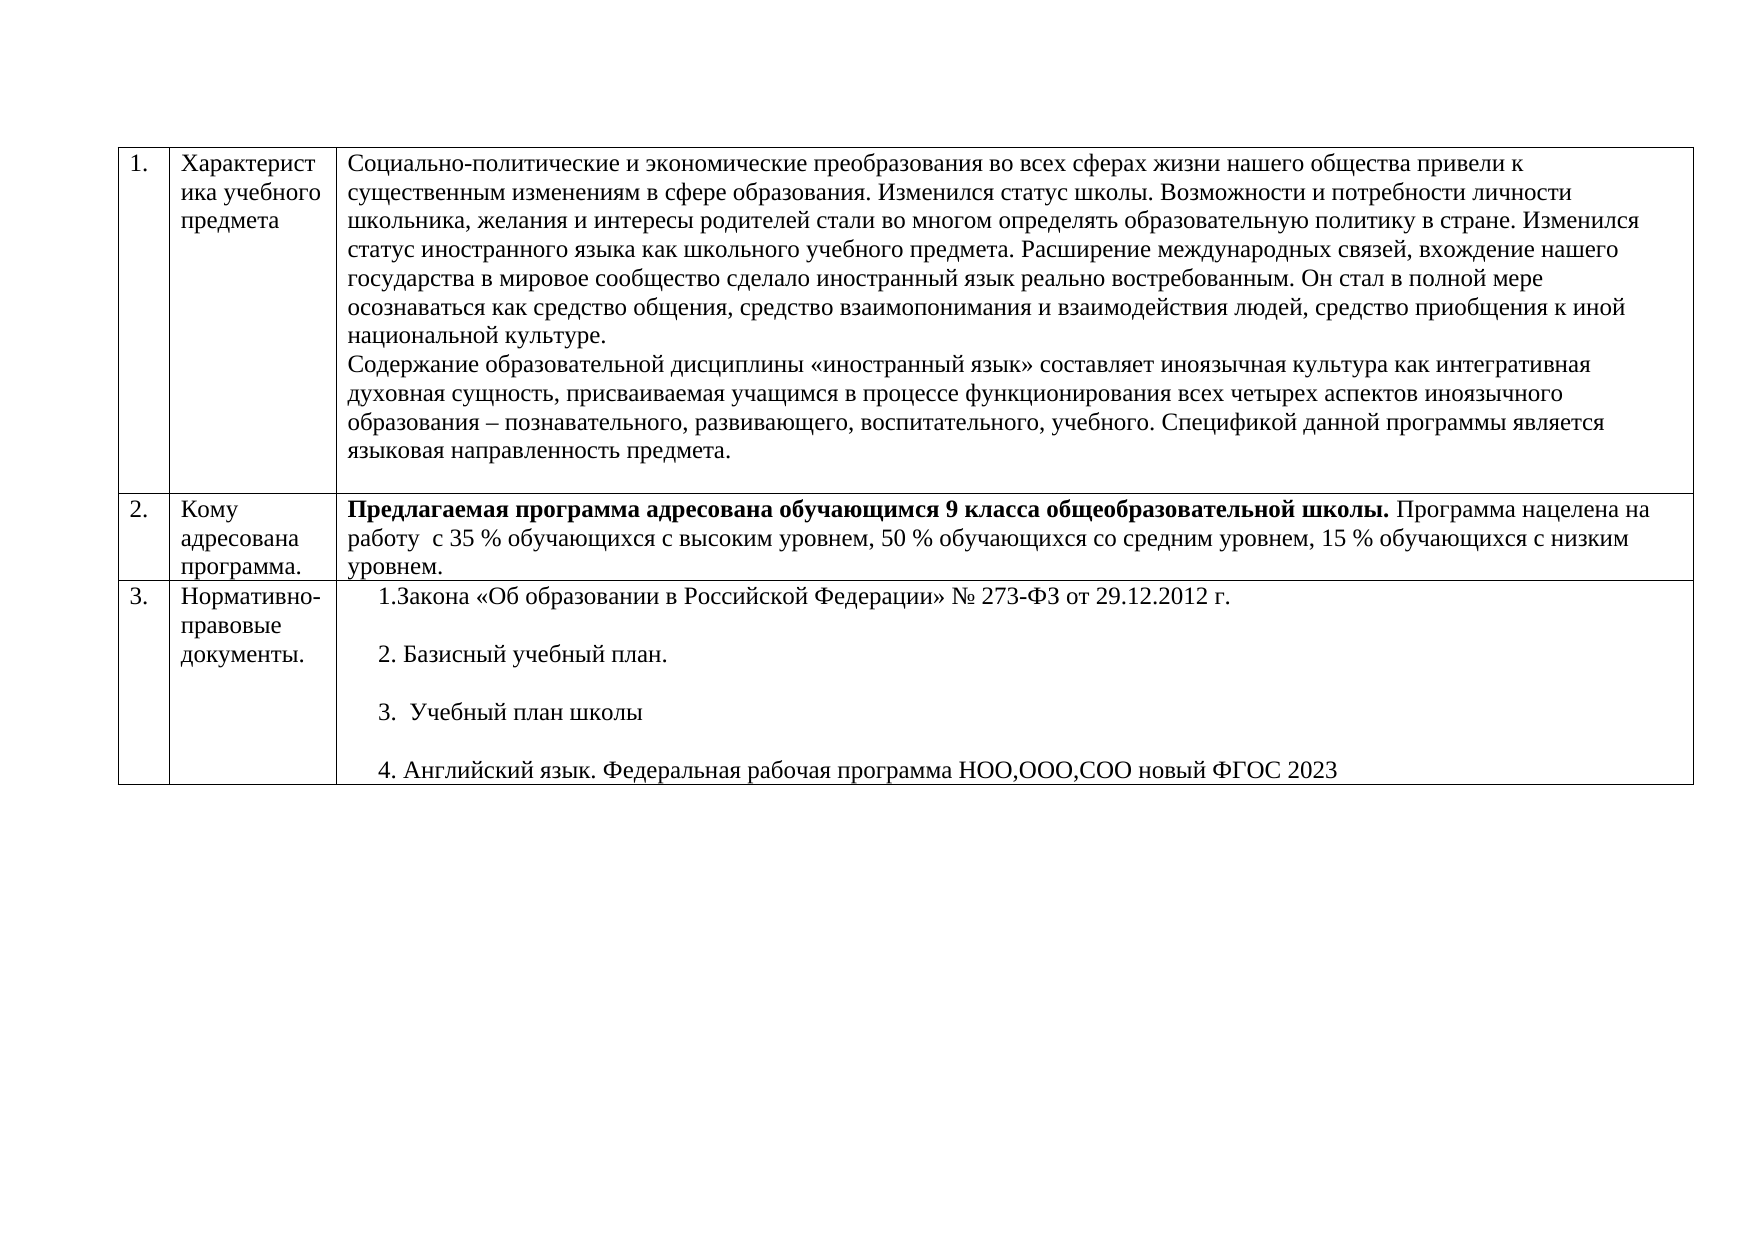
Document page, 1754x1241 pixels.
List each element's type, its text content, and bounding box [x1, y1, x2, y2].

table_cell Нормативно-правовые документы. [170, 581, 336, 784]
table_cell 3. [119, 581, 169, 784]
table_cell Предлагаемая программа адресована обучающимся 9 класса общеобразовательной школы. Программа нацелена на работу с 35 % обучающихся с высоким уровнем, 50 % обучающихся со средним уровнем, 15 % обучающихся с низким уровнем. [337, 494, 1693, 580]
table_cell 2. [119, 494, 169, 580]
table_header 1. [119, 148, 169, 493]
table_cell Кому адресована программа. [170, 494, 336, 580]
table_header Социально-политические и экономические преобразования во всех сферах жизни нашего общества привели к существенным изменениям в сфере образования. Изменился статус школы. Возможности и потребности личности школьника, желания и интересы родителей стали во многом определять образовательную политику в стране. Изменился статус иностранного языка как школьного учебного предмета. Расширение международных связей, вхождение нашего государства в мировое сообщество сделало иностранный язык реально востребованным. Он стал в полной мере осознаваться как средство общения, средство взаимопонимания и взаимодействия людей, средство приобщения к иной национальной культуре. Cодержание образовательной дисциплины «иностранный язык» составляет иноязычная культура как интегративная духовная сущность, присваиваемая учащимся в процессе функционирования всех четырех аспектов иноязычного образования – познавательного, развивающего, воспитательного, учебного. Спецификой данной программы является языковая направленность предмета. [337, 148, 1693, 493]
table_header Характеристика учебного предмета [170, 148, 336, 493]
table_cell 1.Закона «Об образовании в Российской Федерации» № 273-ФЗ от 29.12.2012 г. 2. Базисный учебный план. 3. Учебный план школы 4. Английский язык. Федеральная рабочая программа НОО,ООО,СОО новый ФГОС 2023 [337, 581, 1693, 784]
